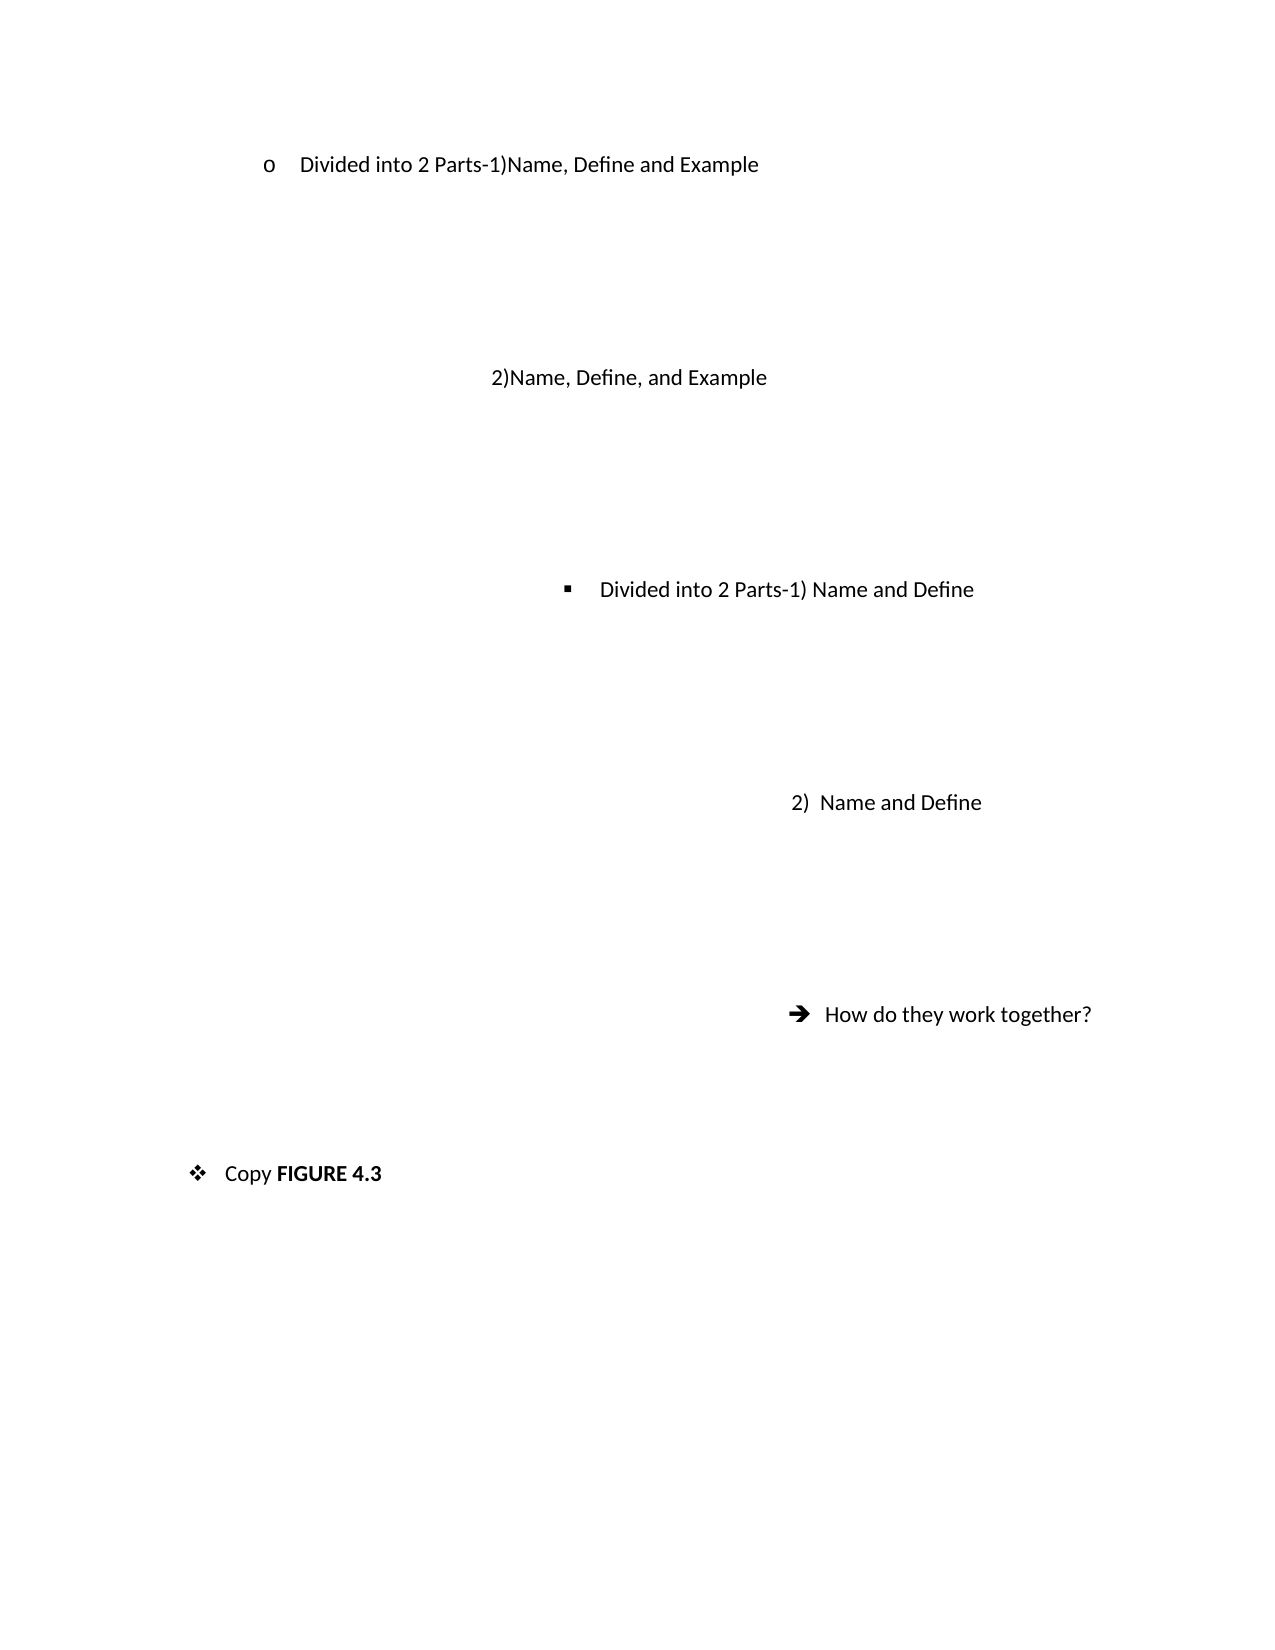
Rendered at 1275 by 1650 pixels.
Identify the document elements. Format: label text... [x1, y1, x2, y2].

text 2)Name, Define, and Example [375, 363, 1125, 391]
text 2) Name and Define [675, 788, 1125, 816]
list Copy FIGURE 4.3 [187, 1159, 1125, 1187]
list How do they work together? [787, 1000, 1125, 1028]
list Divided into 2 Parts-1) Name and Define [562, 576, 1125, 603]
list Divided into 2 Parts-1)Name, Define and Example [262, 150, 1125, 179]
